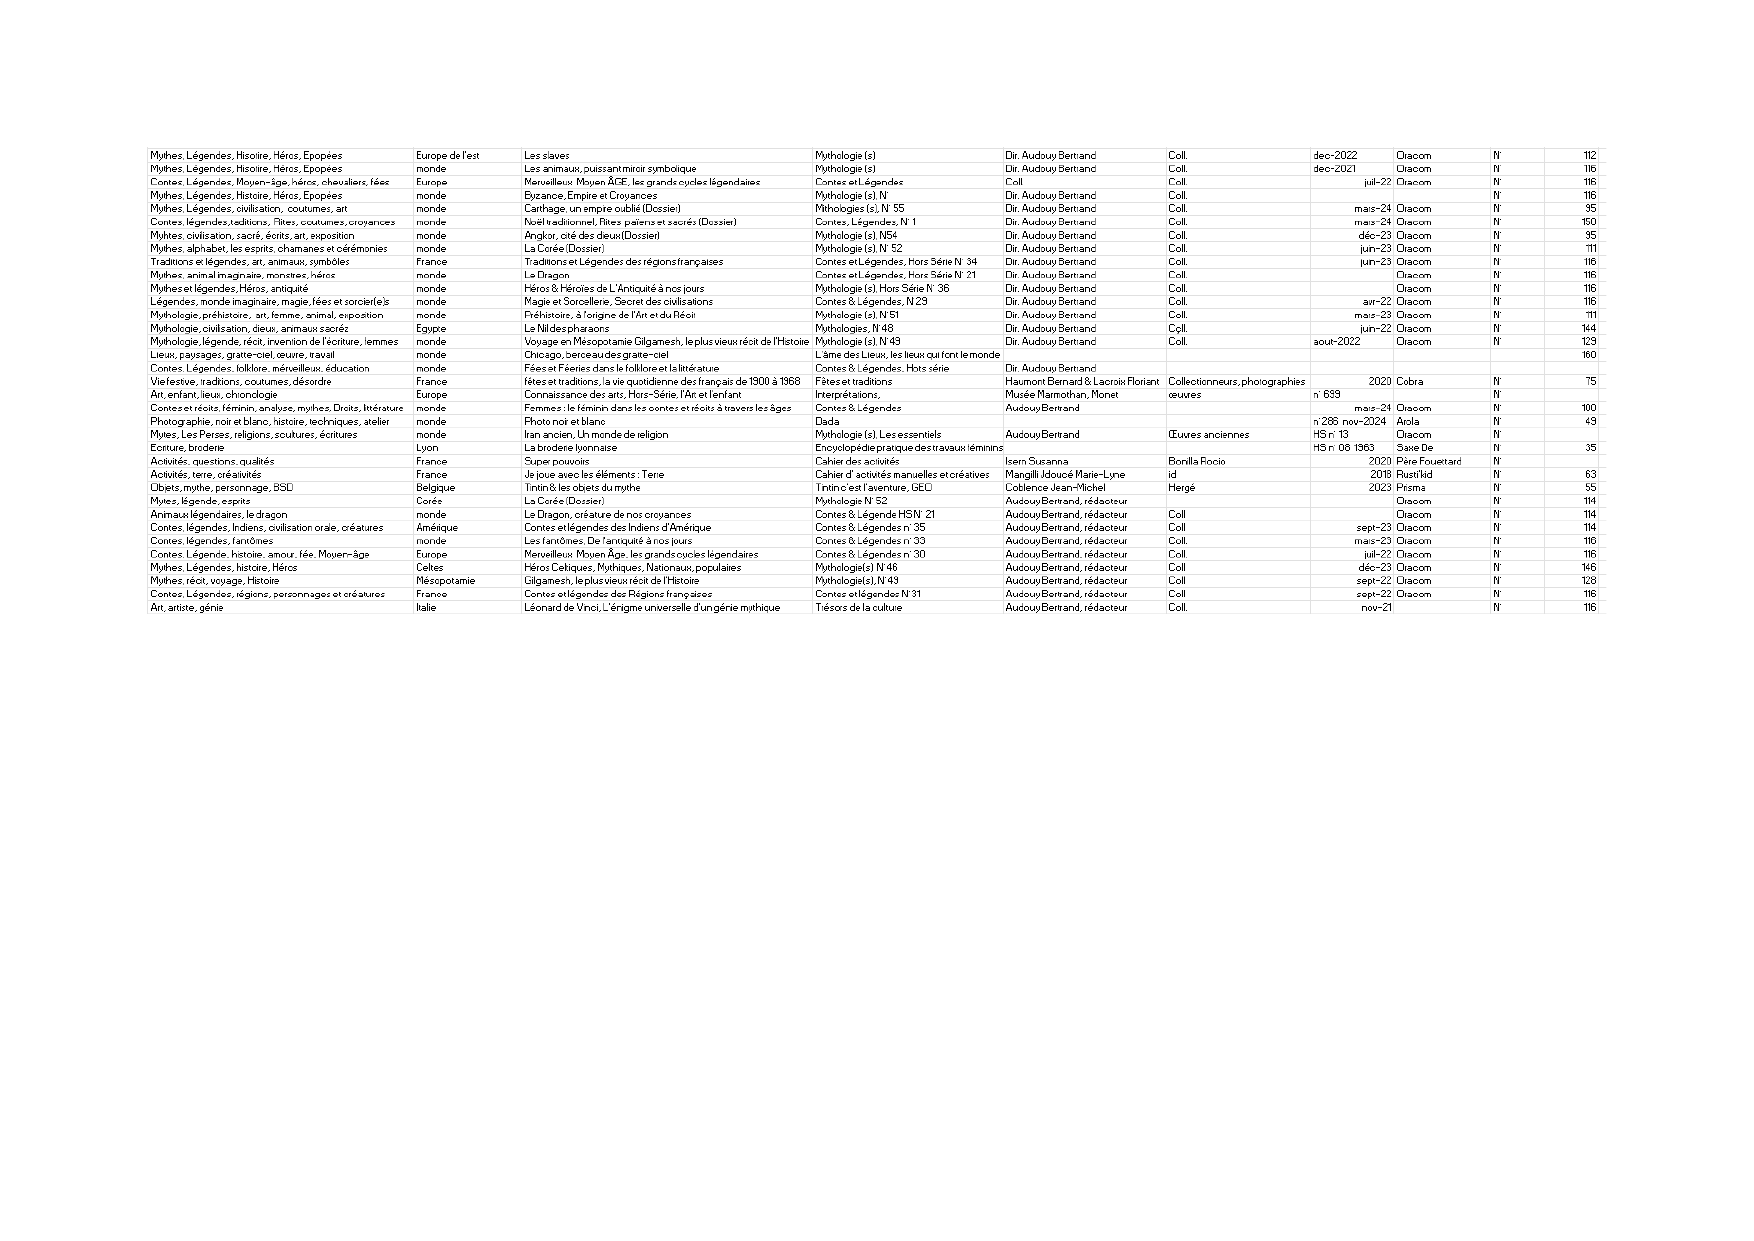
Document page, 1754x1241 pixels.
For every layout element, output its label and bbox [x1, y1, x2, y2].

picture [147, 147, 1607, 614]
